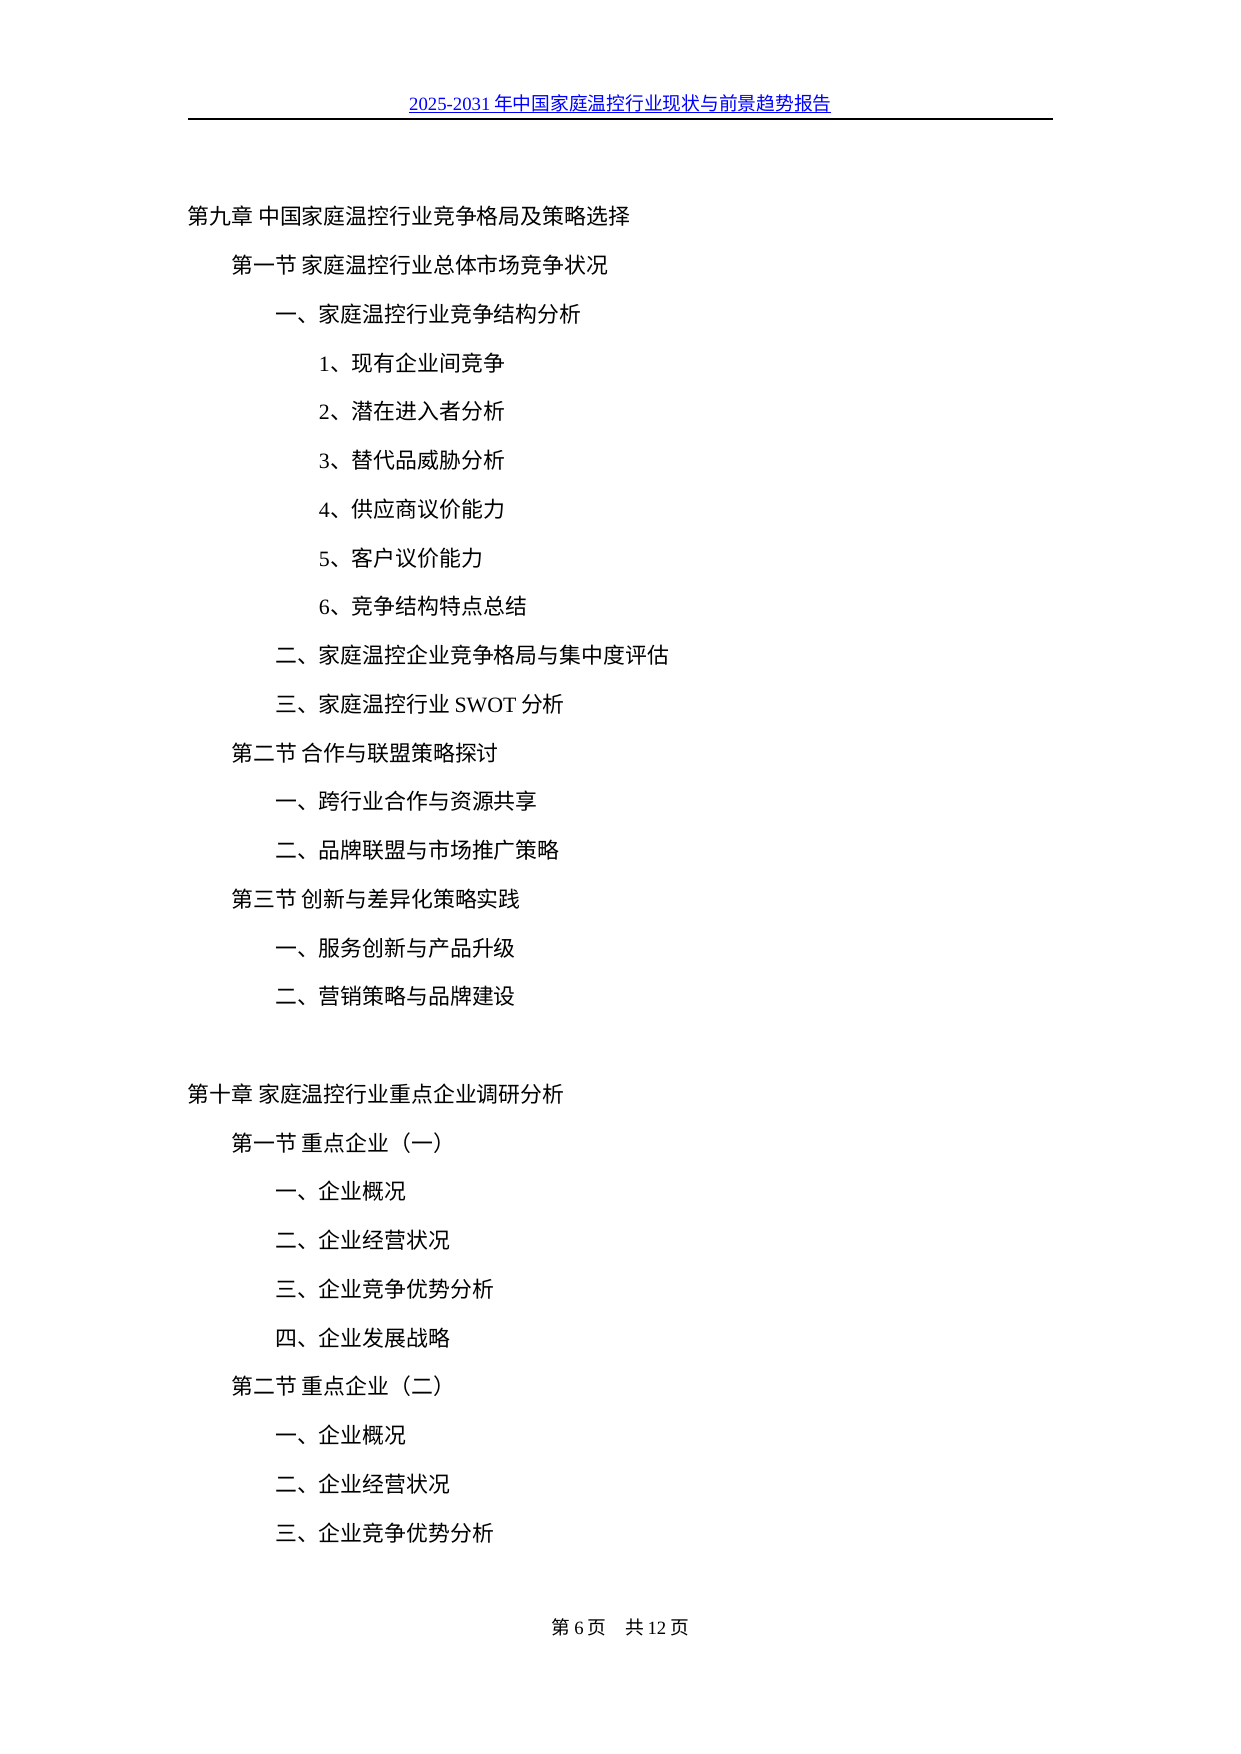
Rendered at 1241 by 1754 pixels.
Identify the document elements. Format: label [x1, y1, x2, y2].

text [187, 150, 1053, 1548]
